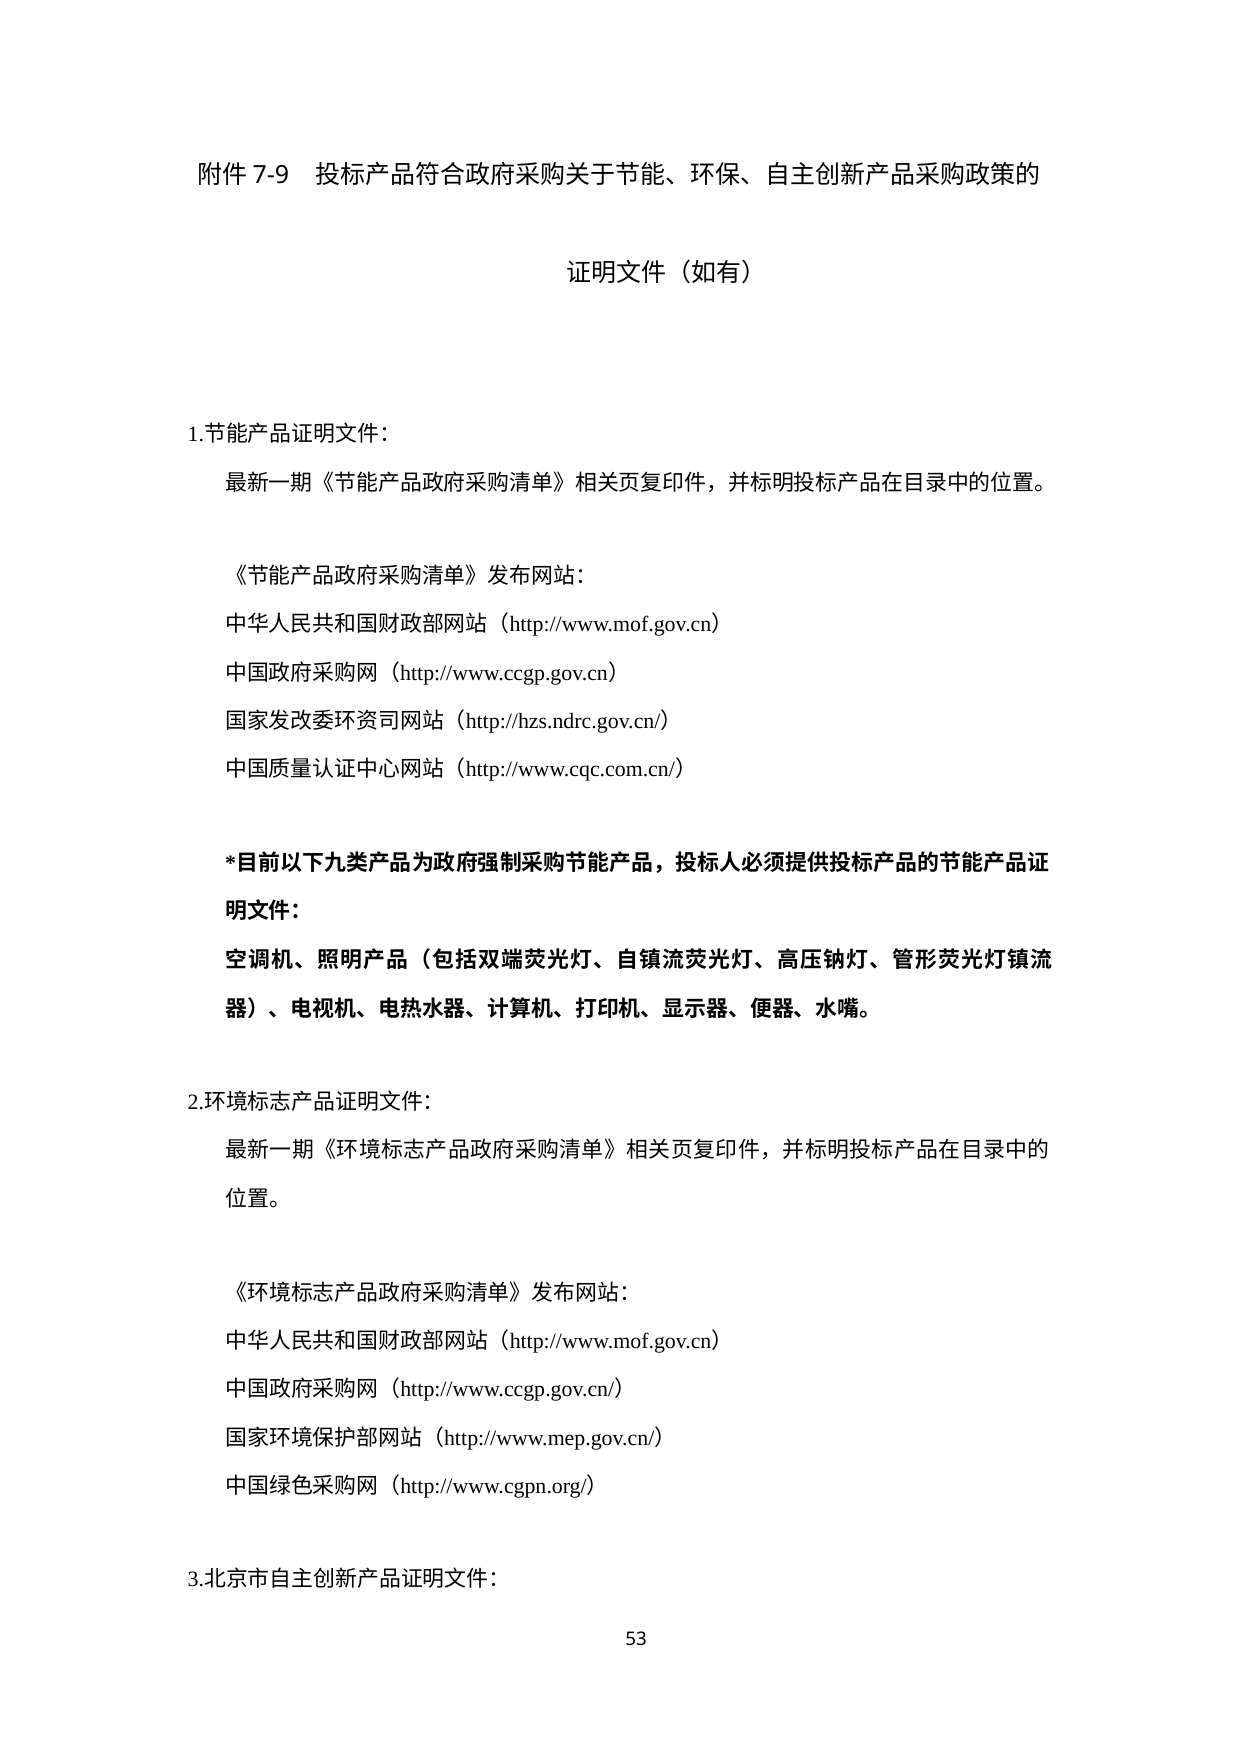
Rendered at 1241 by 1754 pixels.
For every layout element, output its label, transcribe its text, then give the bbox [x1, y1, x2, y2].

text 最新一期《节能产品政府采购清单》相关页复印件，并标明投标产品在目录中的位置。 [225, 464, 1053, 497]
text *目前以下九类产品为政府强制采购节能产品，投标人必须提供投标产品的节能产品证明文件： [225, 844, 1053, 926]
text 中华人民共和国财政部网站（http://www.mof.gov.cn） [225, 606, 1053, 638]
text 中华人民共和国财政部网站（http://www.mof.gov.cn） [225, 1322, 1053, 1355]
text 《节能产品政府采购清单》发布网站： [225, 557, 1053, 590]
text 空调机、照明产品（包括双端荧光灯、自镇流荧光灯、高压钠灯、管形荧光灯镇流器）、电视机、电热水器、计算机、打印机、显示器、便器、水嘴。 [225, 941, 1053, 1023]
text 2.环境标志产品证明文件： [187, 1083, 1053, 1116]
subtitle 附件7-9 投标产品符合政府采购关于节能、环保、自主创新产品采购政策的证明文件（如有） [187, 141, 1050, 303]
text 中国绿色采购网（http://www.cgpn.org/） [225, 1467, 1053, 1500]
text 中国质量认证中心网站（http://www.cqc.com.cn/） [225, 751, 1053, 783]
text 1.节能产品证明文件： [187, 416, 1053, 448]
text 国家环境保护部网站（http://www.mep.gov.cn/） [225, 1419, 1053, 1452]
text 中国政府采购网（http://www.ccgp.gov.cn/） [225, 1371, 1053, 1403]
text 最新一期《环境标志产品政府采购清单》相关页复印件，并标明投标产品在目录中的位置。 [225, 1132, 1053, 1213]
text 中国政府采购网（http://www.ccgp.gov.cn） [225, 654, 1053, 687]
text 3.北京市自主创新产品证明文件： [187, 1561, 1053, 1593]
text 《环境标志产品政府采购清单》发布网站： [225, 1274, 1053, 1307]
text 国家发改委环资司网站（http://hzs.ndrc.gov.cn/） [225, 702, 1053, 735]
